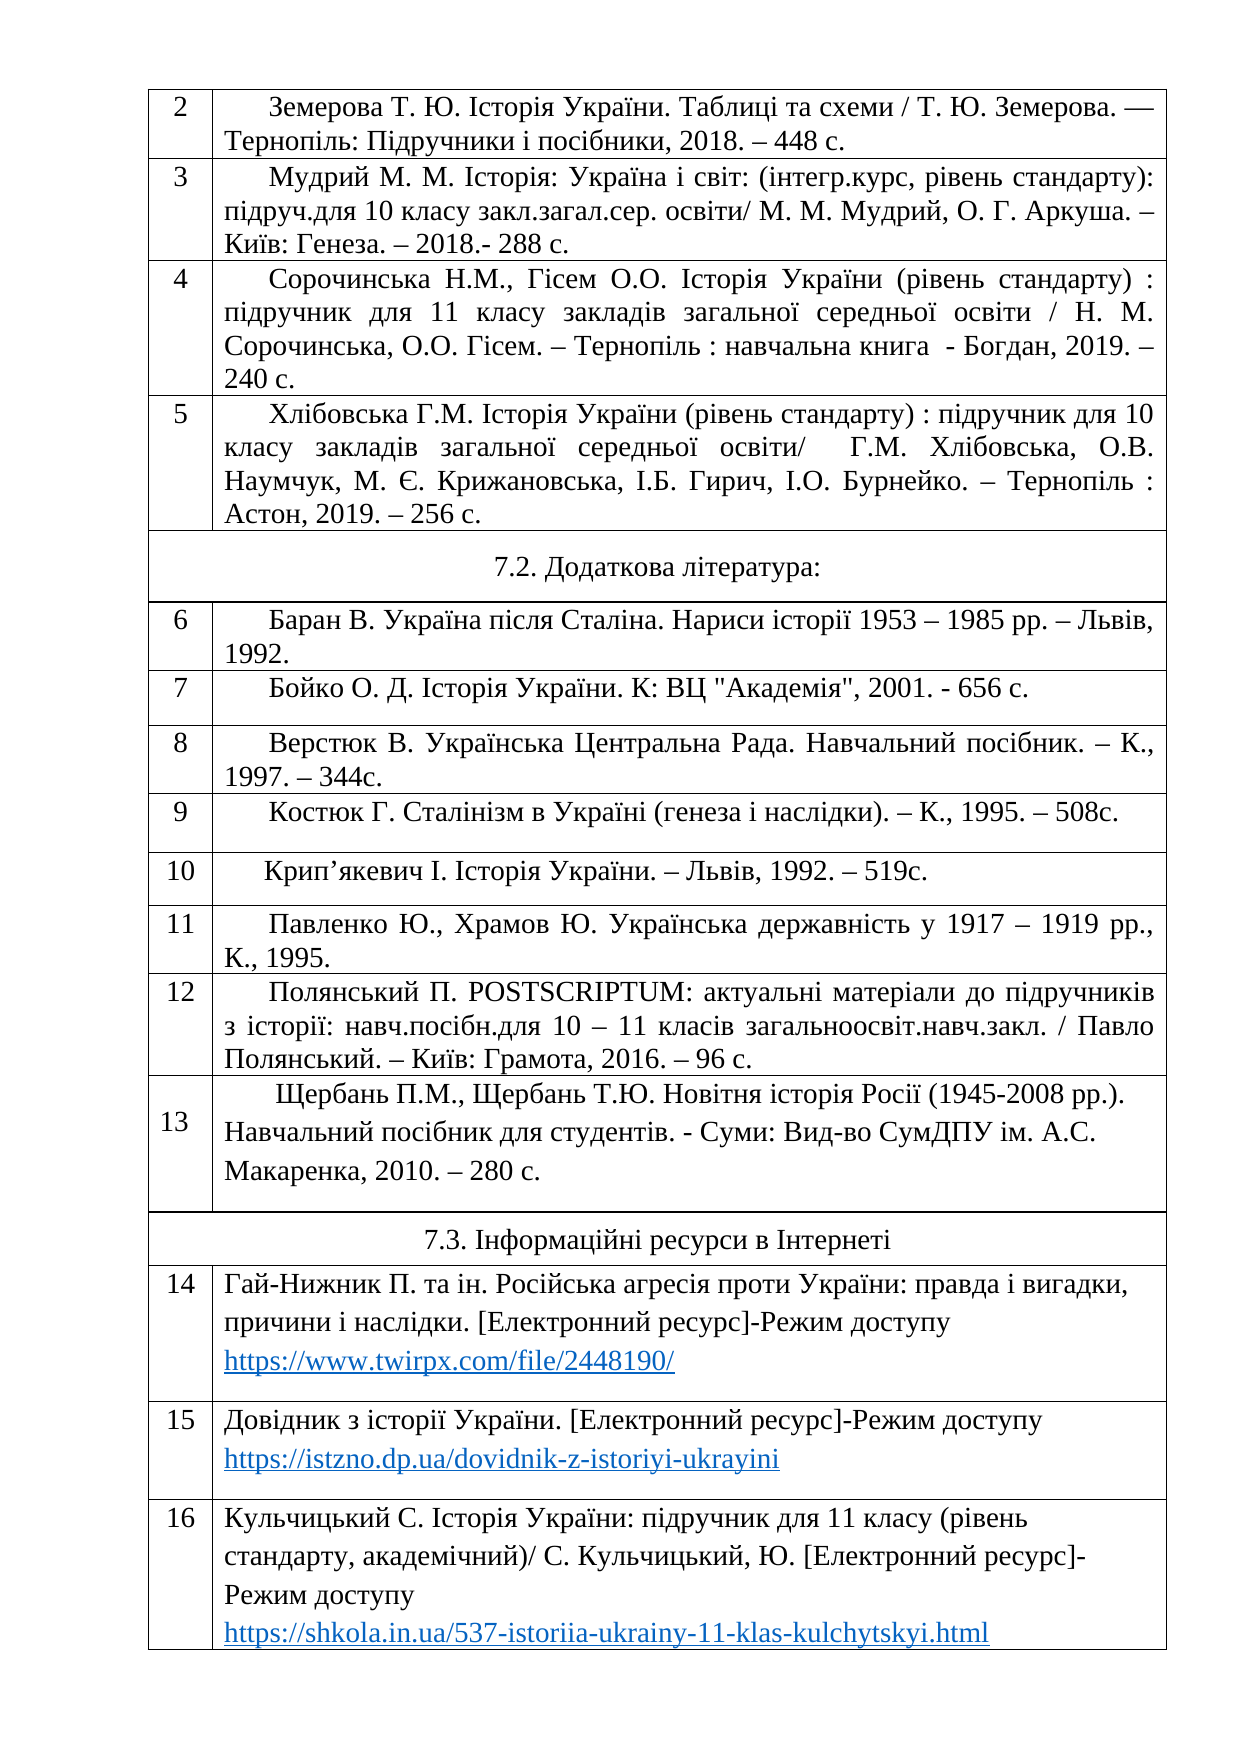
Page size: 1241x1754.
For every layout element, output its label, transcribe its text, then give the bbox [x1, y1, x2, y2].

table_cell 11 [149, 906, 212, 973]
table_cell 14 [149, 1266, 212, 1401]
table_cell Павленко Ю., Храмов Ю. Українська державність у 1917 – 1919 рр., К., 1995. [213, 906, 1166, 973]
table_cell Костюк Г. Сталінізм в Україні (генеза і наслідки). – К., 1995. – 508с. [213, 794, 1166, 852]
table_cell 12 [149, 974, 212, 1075]
table_cell Мудрий М. М. Історія: Україна і світ: (інтегр.курс, рівень стандарту): підруч.для 10 класу закл.загал.сер. освіти/ М. М. Мудрий, О. Г. Аркуша. – Київ: Генеза. – 2018.- 288 с. [213, 159, 1166, 260]
table_cell 2 [149, 90, 212, 158]
table_cell 7.3. Інформаційні ресурси в Інтернеті [149, 1213, 1166, 1265]
table_cell 4 [149, 261, 212, 395]
table_cell Сорочинська Н.М., Гісем О.О. Історія України (рівень стандарту) : підручник для 11 класу закладів загальної середньої освіти / Н. М. Сорочинська, О.О. Гісем. – Тернопіль : навчальна книга - Богдан, 2019. – 240 с. [213, 261, 1166, 395]
table_cell 15 [149, 1402, 212, 1499]
table_cell Кульчицький С. Історія України: підручник для 11 класу (рівень стандарту, академічний)/ С. Кульчицький, Ю. [Електронний ресурс]-Режим доступу https://shkola.in.ua/537-istoriia-ukrainy-11-klas-kulchytskyi.html [213, 1500, 1166, 1649]
table_cell 7.2. Додаткова література: [149, 531, 1166, 601]
table_cell Баран В. Україна після Сталіна. Нариси історії 1953 – 1985 рр. – Львів, 1992. [213, 603, 1166, 669]
table_cell 8 [149, 726, 212, 793]
table_cell Крип’якевич І. Історія України. – Львів, 1992. – 519с. [213, 853, 1166, 905]
table_cell Верстюк В. Українська Центральна Рада. Навчальний посібник. – К., 1997. – 344с. [213, 726, 1166, 793]
table_cell 9 [149, 794, 212, 852]
table_cell Земерова Т. Ю. Історія України. Таблиці та схеми / Т. Ю. Земерова. — Тернопіль: Підручники і посібники, 2018. – 448 с. [213, 90, 1166, 158]
table_cell 13 [149, 1076, 212, 1211]
table_cell 7 [149, 671, 212, 724]
table_cell Хлібовська Г.М. Історія України (рівень стандарту) : підручник для 10 класу закладів загальної середньої освіти/ Г.М. Хлібовська, О.В. Наумчук, М. Є. Крижановська, І.Б. Гирич, І.О. Бурнейко. – Тернопіль : Астон, 2019. – 256 с. [213, 396, 1166, 530]
table_cell 5 [149, 396, 212, 530]
table_cell 16 [149, 1500, 212, 1649]
table_cell Довідник з історії України. [Електронний ресурс]-Режим доступу https://istzno.dp.ua/dovidnik-z-istoriyi-ukrayini [213, 1402, 1166, 1499]
table_cell Щербань П.М., Щербань Т.Ю. Новітня історія Росії (1945-2008 рр.). Навчальний посібник для студентів. - Суми: Вид-во СумДПУ ім. А.С. Макаренка, 2010. – 280 с. [213, 1076, 1166, 1211]
table_cell 10 [149, 853, 212, 905]
table_cell 6 [149, 603, 212, 669]
table_cell Гай-Нижник П. та ін. Російська агресія проти України: правда і вигадки, причини і наслідки. [Електронний ресурс]-Режим доступу https://www.twirpx.com/file/2448190/ [213, 1266, 1166, 1401]
table_cell Бойко О. Д. Історія України. К: ВЦ "Академія", 2001. - 656 с. [213, 671, 1166, 724]
table_cell Полянський П. POSTSCRIPTUM: актуальні матеріали до підручників з історії: навч.посібн.для 10 – 11 класів загальноосвіт.навч.закл. / Павло Полянський. – Київ: Грамота, 2016. – 96 с. [213, 974, 1166, 1075]
table_cell 3 [149, 159, 212, 260]
